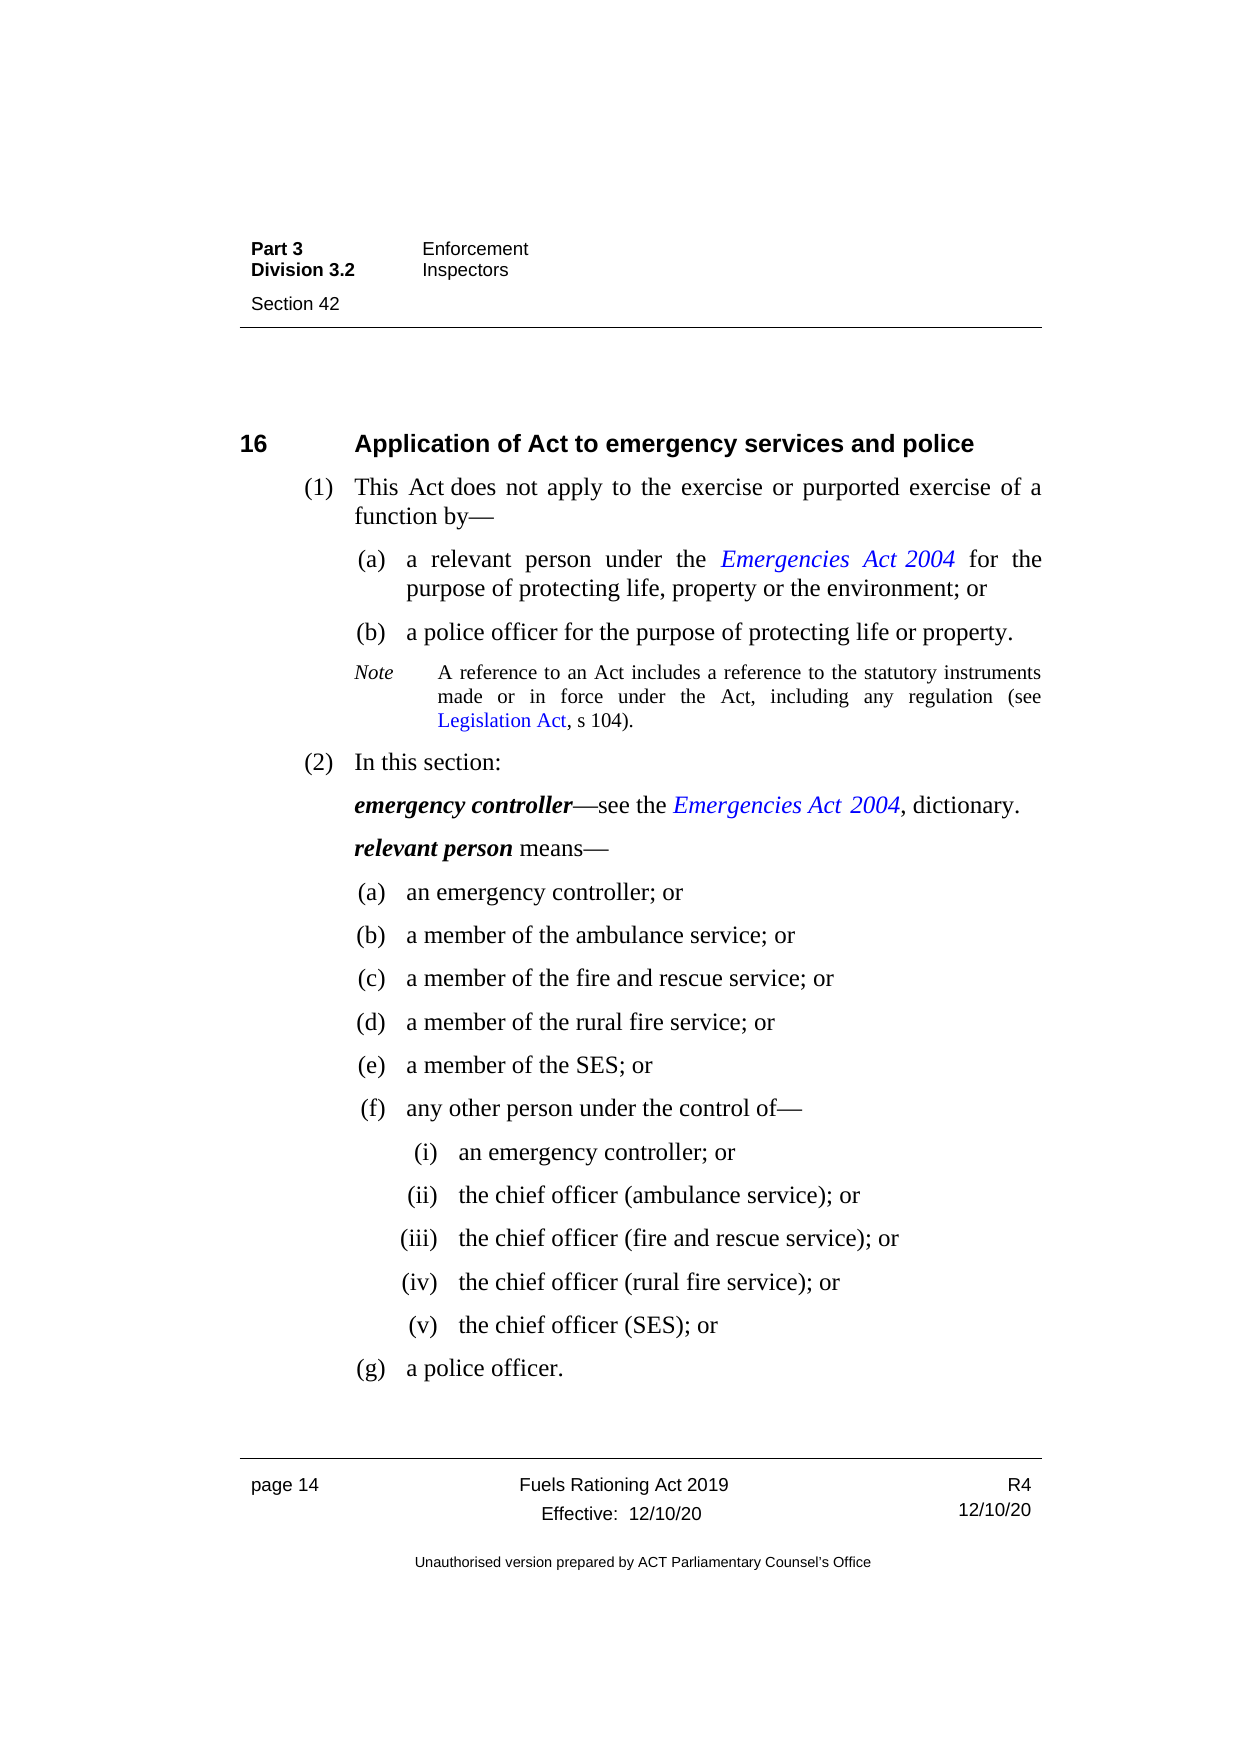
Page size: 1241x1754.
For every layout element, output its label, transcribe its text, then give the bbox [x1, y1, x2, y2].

text (c) a member of the fire and rescue service; or [239, 963, 1042, 992]
text (g) a police officer. [239, 1353, 1042, 1382]
text Note A reference to an Act includes a reference to the statutory instruments made or in force under the Act, including any regulation (see Legislation Act, s 104). [354, 660, 1042, 732]
text relevant person means— [354, 833, 1042, 862]
text (iv) the chief officer (rural fire service); or [239, 1267, 1042, 1296]
text (i) an emergency controller; or [239, 1137, 1042, 1166]
text (b) a police officer for the purpose of protecting life or property. [239, 617, 1042, 645]
text (e) a member of the SES; or [239, 1050, 1042, 1079]
text (f) any other person under the control of— [239, 1093, 1042, 1122]
text (ii) the chief officer (ambulance service); or [239, 1180, 1042, 1209]
text emergency controller—see the Emergencies Act 2004, dictionary. [354, 790, 1042, 819]
text (a) an emergency controller; or [239, 877, 1042, 906]
text (2) In this section: [239, 747, 1042, 776]
text (b) a member of the ambulance service; or [239, 920, 1042, 949]
text (1) This Act does not apply to the exercise or purported exercise of a function by— [239, 472, 1042, 530]
text (iii) the chief officer (fire and rescue service); or [239, 1223, 1042, 1252]
text (d) a member of the rural fire service; or [239, 1007, 1042, 1036]
text 16 Application of Act to emergency services and police [239, 429, 1042, 458]
text (v) the chief officer (SES); or [239, 1310, 1042, 1339]
text (a) a relevant person under the Emergencies Act 2004 for the purpose of protecting life, property or the environment; or [239, 544, 1042, 602]
